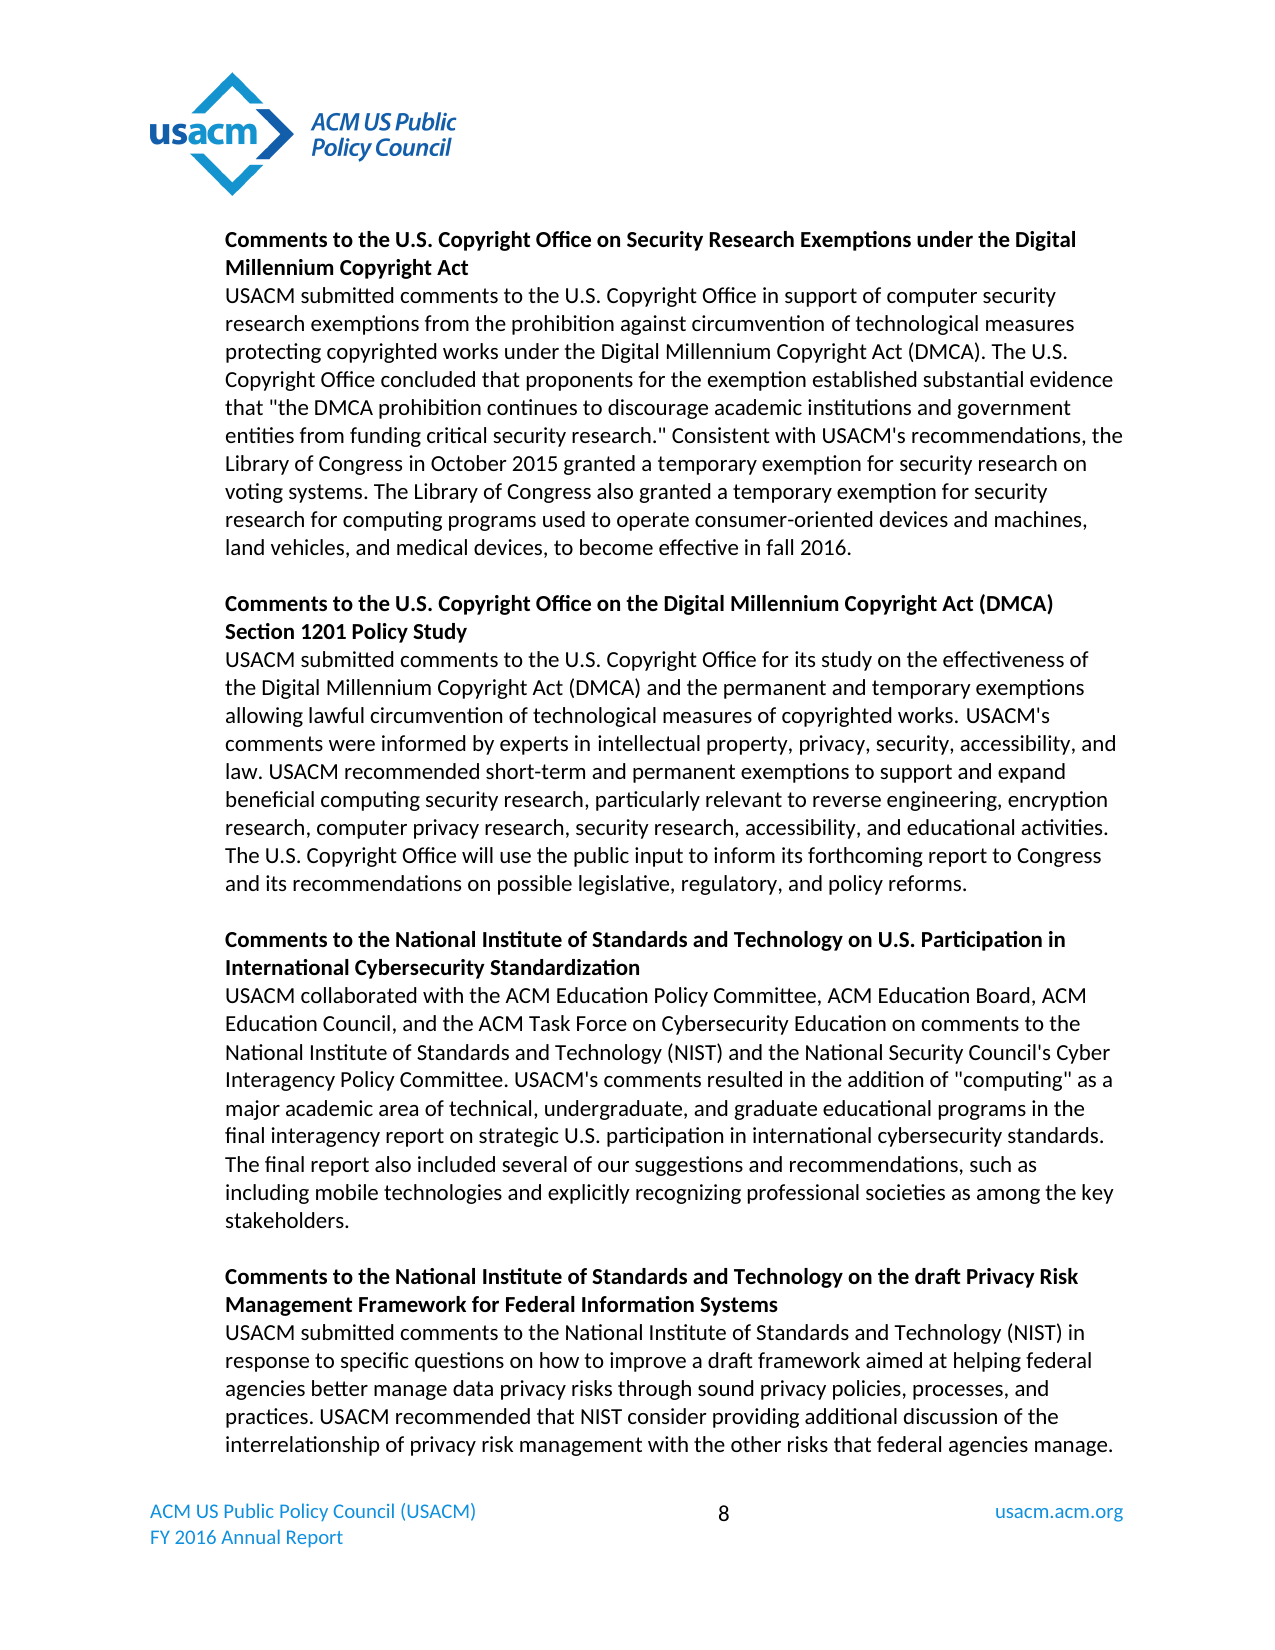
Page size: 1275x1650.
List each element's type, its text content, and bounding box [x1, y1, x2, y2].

text USACM submitted comments to the U.S. Copyright Office for its study on the effectiveness of the Digital Millennium Copyright Act (DMCA) and the permanent and temporary exemptions allowing lawful circumvention of technological measures of copyrighted works. USACM's comments were informed by experts in intellectual property, privacy, security, accessibility, and law. USACM recommended short-term and permanent exemptions to support and expand beneficial computing security research, particularly relevant to reverse engineering, encryption research, computer privacy research, security research, accessibility, and educational activities. The U.S. Copyright Office will use the public input to inform its forthcoming report to Congress and its recommendations on possible legislative, regulatory, and policy reforms. [225, 645, 1125, 897]
text USACM collaborated with the ACM Education Policy Committee, ACM Education Board, ACM Education Council, and the ACM Task Force on Cybersecurity Education on comments to the National Institute of Standards and Technology (NIST) and the National Security Council's Cyber Interagency Policy Committee. USACM's comments resulted in the addition of "computing" as a major academic area of technical, undergraduate, and graduate educational programs in the final interagency report on strategic U.S. participation in international cybersecurity standards. The final report also included several of our suggestions and recommendations, such as including mobile technologies and explicitly recognizing professional societies as among the key stakeholders. [225, 982, 1125, 1234]
text USACM submitted comments to the U.S. Copyright Office in support of computer security research exemptions from the prohibition against circumvention of technological measures protecting copyrighted works under the Digital Millennium Copyright Act (DMCA). The U.S. Copyright Office concluded that proponents for the exemption established substantial evidence that "the DMCA prohibition continues to discourage academic institutions and government entities from funding critical security research." Consistent with USACM's recommendations, the Library of Congress in October 2015 granted a temporary exemption for security research on voting systems. The Library of Congress also granted a temporary exemption for security research for computing programs used to operate consumer-oriented devices and machines, land vehicles, and medical devices, to become effective in fall 2016. [225, 281, 1125, 561]
text Comments to the National Institute of Standards and Technology on the draft Privacy Risk Management Framework for Federal Information Systems [225, 1262, 1125, 1318]
picture [150, 72, 457, 196]
text Comments to the U.S. Copyright Office on Security Research Exemptions under the Digital Millennium Copyright Act [225, 225, 1125, 281]
text Comments to the National Institute of Standards and Technology on U.S. Participation in International Cybersecurity Standardization [225, 926, 1125, 982]
text Comments to the U.S. Copyright Office on the Digital Millennium Copyright Act (DMCA) Section 1201 Policy Study [225, 589, 1125, 645]
